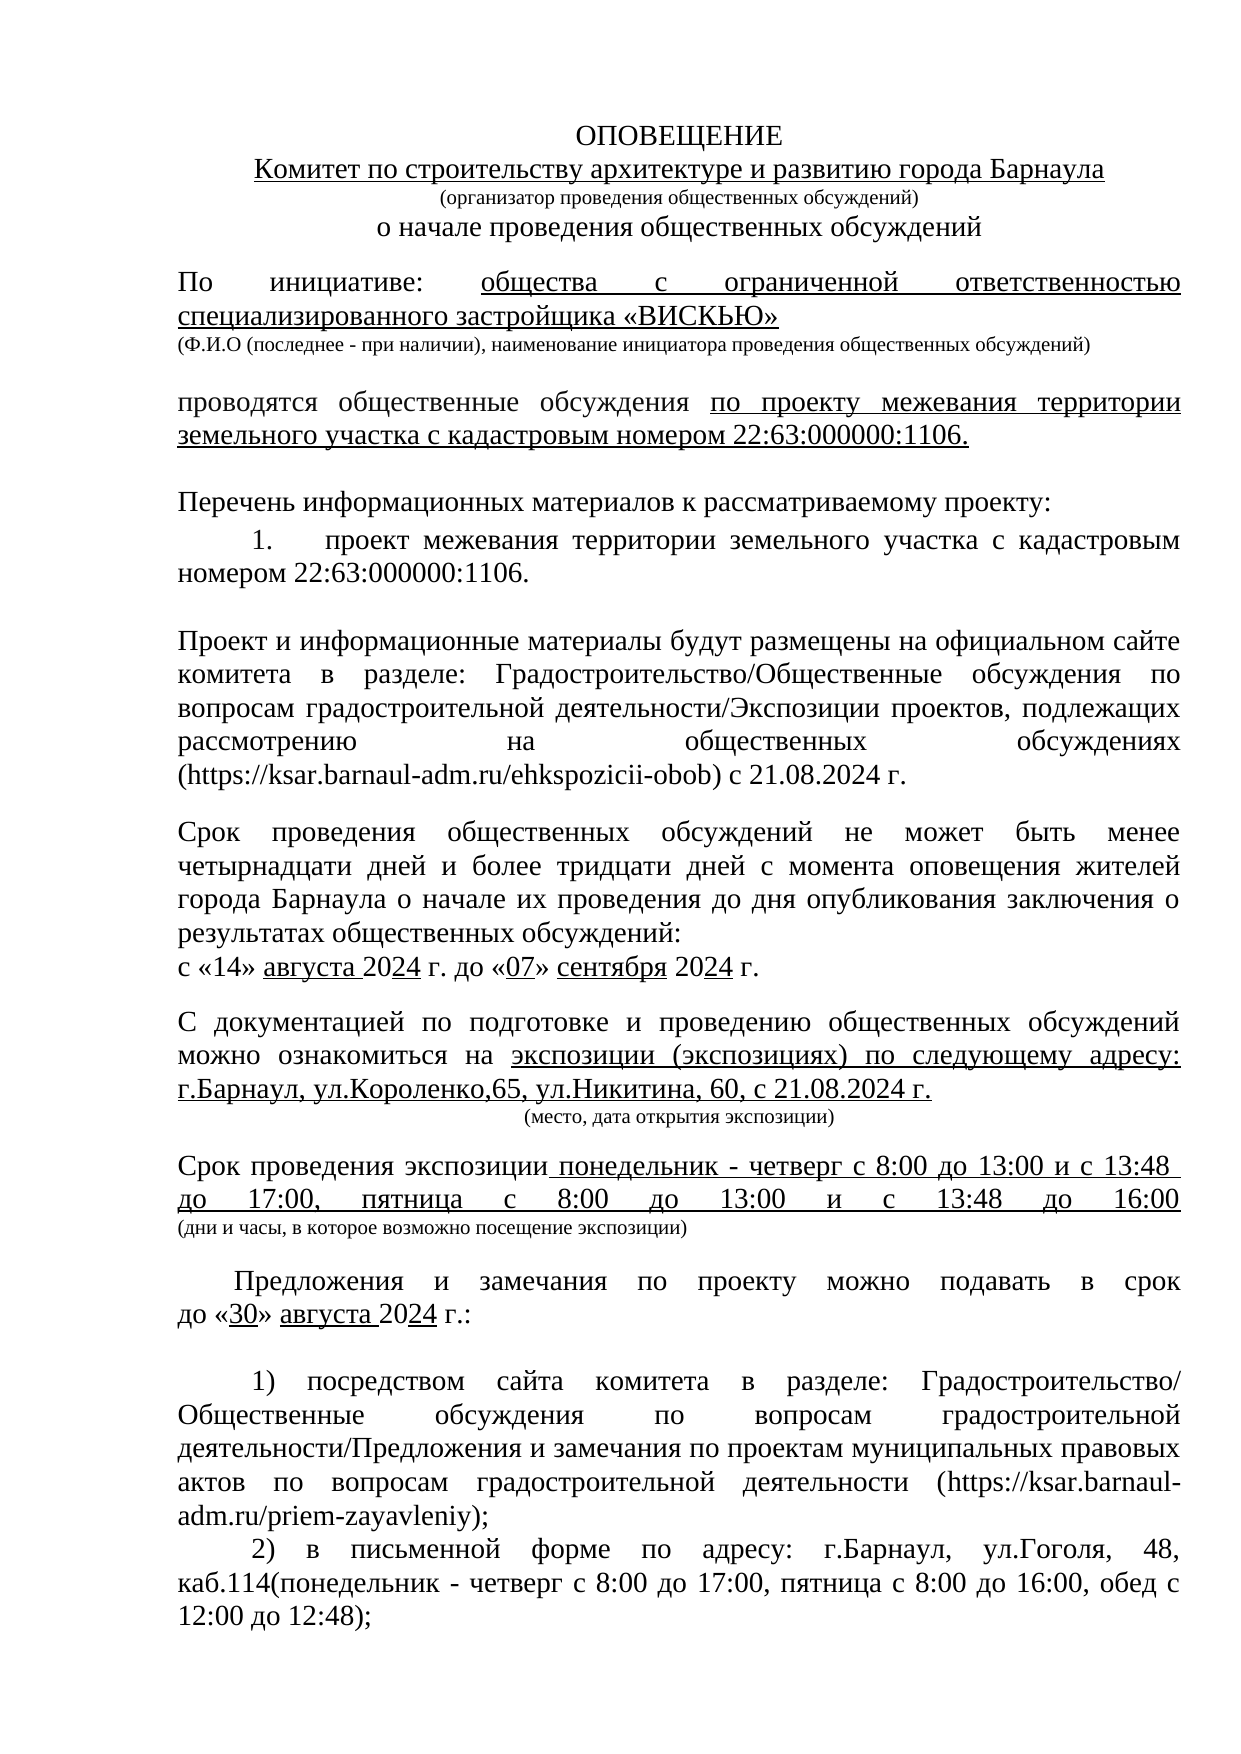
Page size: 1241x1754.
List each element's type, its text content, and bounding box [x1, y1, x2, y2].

text Комитет по строительству архитектуре и развитию города Барнаула [177, 152, 1181, 185]
subtitle проект межевания территории земельного участка с кадастровым номером 22:63:000000:1106. [177, 522, 1181, 589]
text с «14» августа 2024 г. до «07» сентября 2024 г. [177, 949, 1181, 982]
text Срок проведения экспозиции понедельник - четверг с 8:00 до 13:00 и с 13:48 до 17:00, пятница с 8:00 до 13:00 и с 13:48 до 16:00 (дни и часы, в которое возможно посещение экспозиции) [177, 1212, 1181, 1239]
text Предложения и замечания по проекту можно подавать в срок до «30» августа 2024 г.: [177, 1263, 1181, 1330]
text (организатор проведения общественных обсуждений) [177, 185, 1181, 209]
text Проект и информационные материалы будут размещены на официальном сайте комитета в разделе: Градостроительство/Общественные обсуждения по вопросам градостроительной деятельности/Экспозиции проектов, подлежащих рассмотрению на общественных обсуждениях (https://ksar.barnaul-adm.ru/ehkspozicii-obob) с 21.08.2024 г. [177, 623, 1181, 790]
text По инициативе: общества с ограниченной ответственностью специализированного застройщика «ВИСКЬЮ» [177, 264, 1181, 331]
text Срок проведения общественных обсуждений не может быть менее четырнадцати дней и более тридцати дней с момента оповещения жителей города Барнаула о начале их проведения до дня опубликования заключения о результатах общественных обсуждений: [177, 814, 1181, 949]
text Перечень информационных материалов к рассматриваемому проекту: [177, 484, 1181, 518]
subtitle проводятся общественные обсуждения по проекту межевания территории земельного участка с кадастровым номером 22:63:000000:1106. [177, 384, 1181, 451]
text (место, дата открытия экспозиции) [177, 1104, 1181, 1128]
text ОПОВЕЩЕНИЕ [177, 118, 1181, 152]
text о начале проведения общественных обсуждений [177, 209, 1181, 243]
text 1) посредством сайта комитета в разделе: Градостроительство/ Общественные обсуждения по вопросам градостроительной деятельности/Предложения и замечания по проектам муниципальных правовых актов по вопросам градостроительной деятельности (https://ksar.barnaul-adm.ru/priem-zayavleniy); [177, 1363, 1181, 1531]
text Срок проведения экспозиции понедельник - четверг с 8:00 до 13:00 и с 13:48 до 17:00, пятница с 8:00 до 13:00 и с 13:48 до 16:00 (дни и часы, в которое возможно посещение экспозиции) [177, 1148, 1181, 1210]
text (Ф.И.О (последнее - при наличии), наименование инициатора проведения общественных обсуждений) [177, 331, 1181, 356]
text С документацией по подготовке и проведению общественных обсуждений можно ознакомиться на экспозиции (экспозициях) по следующему адресу: г.Барнаул, ул.Короленко,65, ул.Никитина, 60, с 21.08.2024 г. [177, 1004, 1181, 1104]
text 2) в письменной форме по адресу: г.Барнаул, ул.Гоголя, 48, каб.114(понедельник - четверг с 8:00 до 17:00, пятница с 8:00 до 16:00, обед с 12:00 до 12:48); [177, 1531, 1181, 1632]
